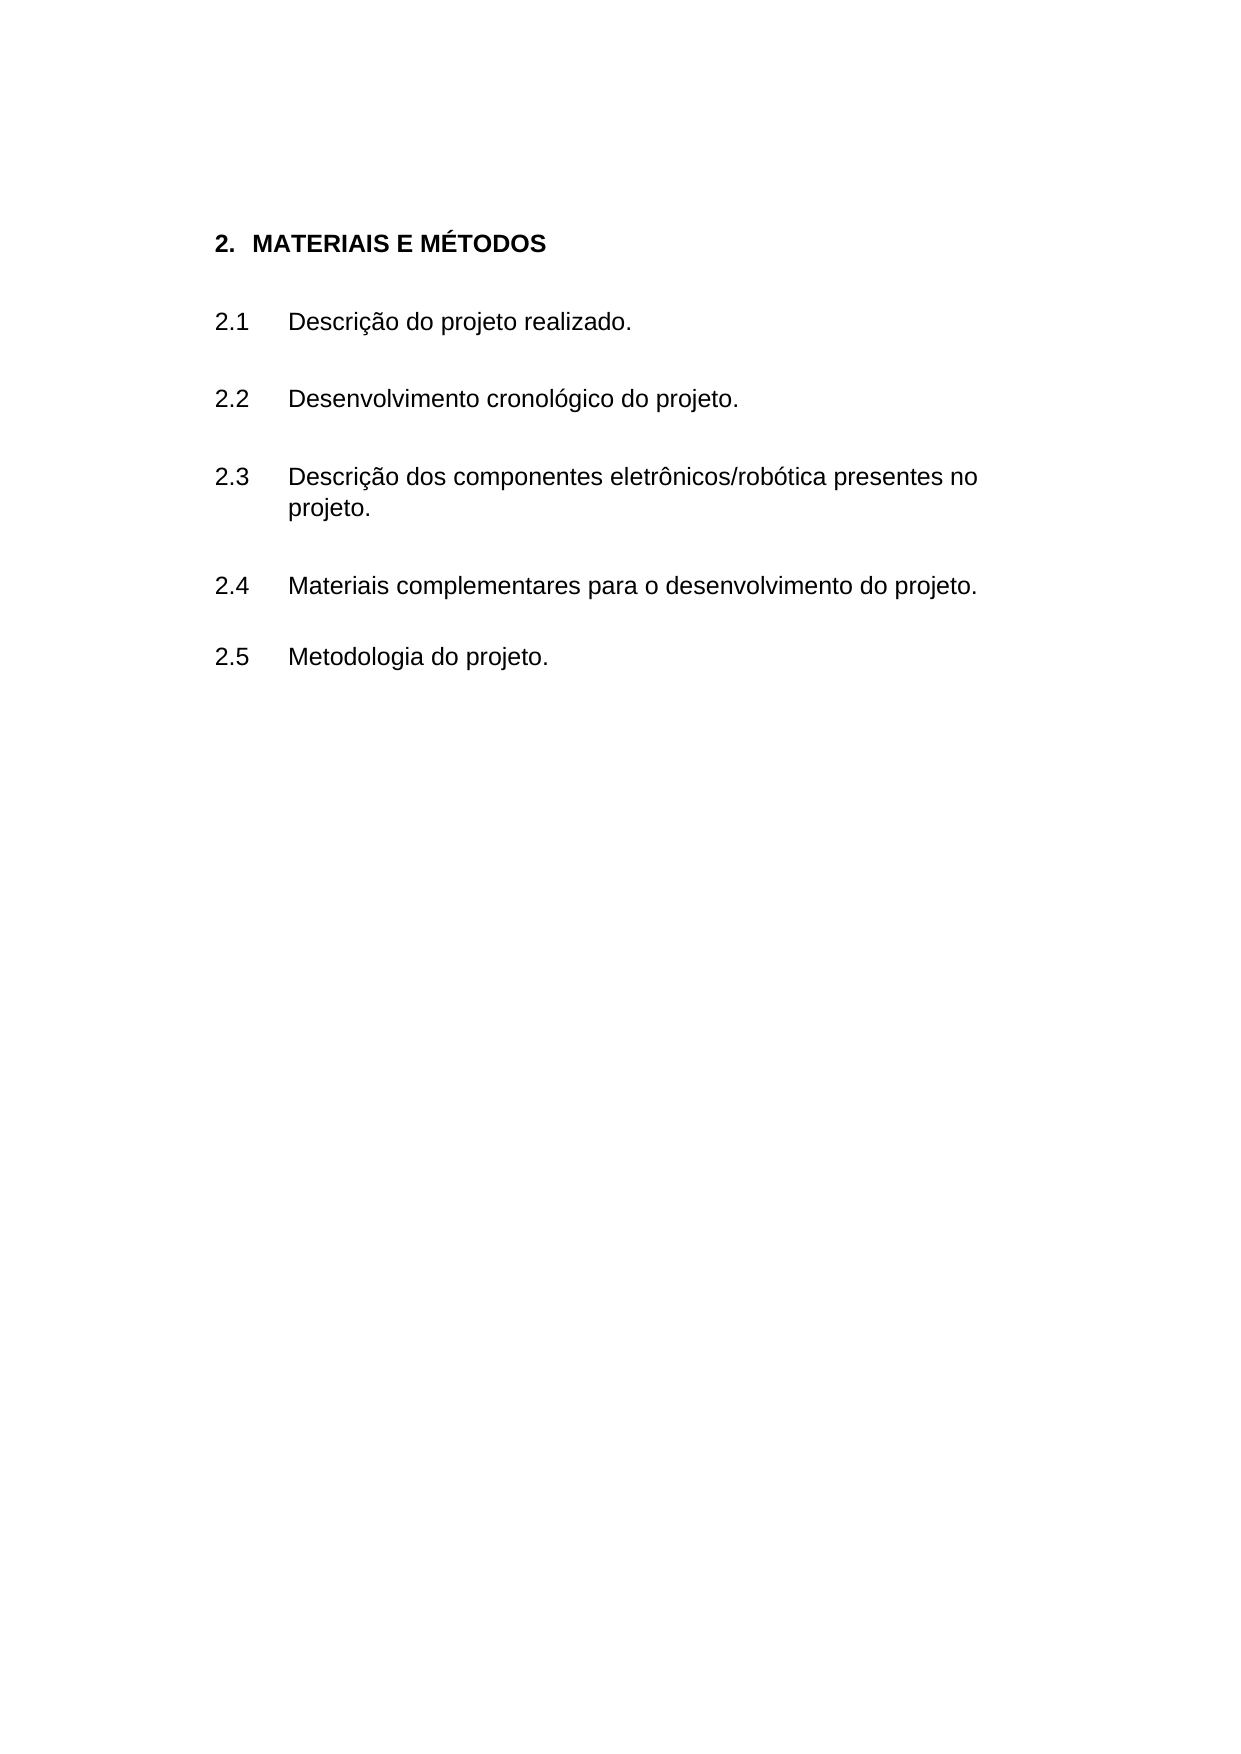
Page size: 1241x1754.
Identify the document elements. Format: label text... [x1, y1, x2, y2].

subtitle Descrição dos componentes eletrônicos/robótica presentes no projeto. [214, 462, 1063, 522]
subtitle MATERIAIS E MÉTODOS [214, 229, 1063, 257]
subtitle Descrição do projeto realizado. [214, 307, 1063, 335]
subtitle Materiais complementares para o desenvolvimento do projeto. [214, 571, 1063, 600]
subtitle Metodologia do projeto. [214, 642, 1063, 671]
subtitle Desenvolvimento cronológico do projeto. [214, 384, 1063, 413]
